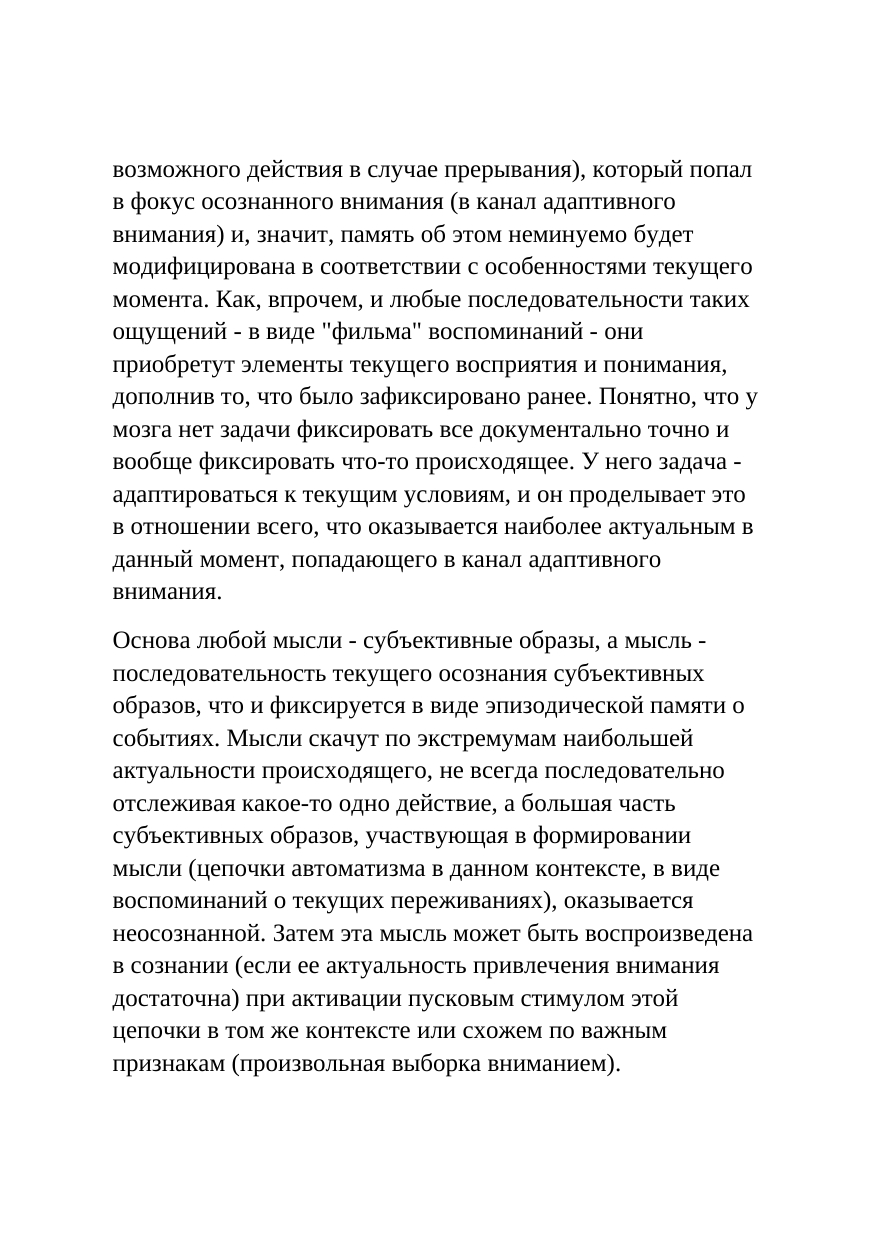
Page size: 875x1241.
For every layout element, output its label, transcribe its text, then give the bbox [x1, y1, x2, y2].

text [112, 150, 762, 605]
text Основа любой мысли - субъективные образы, а мысль - последовательность текущего осознания субъективных образов, что и фиксируется в виде эпизодической памяти о событиях. Мысли скачут по экстремумам наибольшей актуальности происходящего, не всегда последовательно отслеживая какое-то одно действие, а большая часть субъективных образов, участвующая в формировании мысли (цепочки автоматизма в данном контексте, в виде воспоминаний о текущих переживаниях), оказывается неосознанной. Затем эта мысль может быть воспроизведена в сознании (если ее актуальность привлечения внимания достаточна) при активации пусковым стимулом этой цепочки в том же контексте или схожем по важным признакам (произвольная выборка вниманием). [112, 622, 762, 1077]
